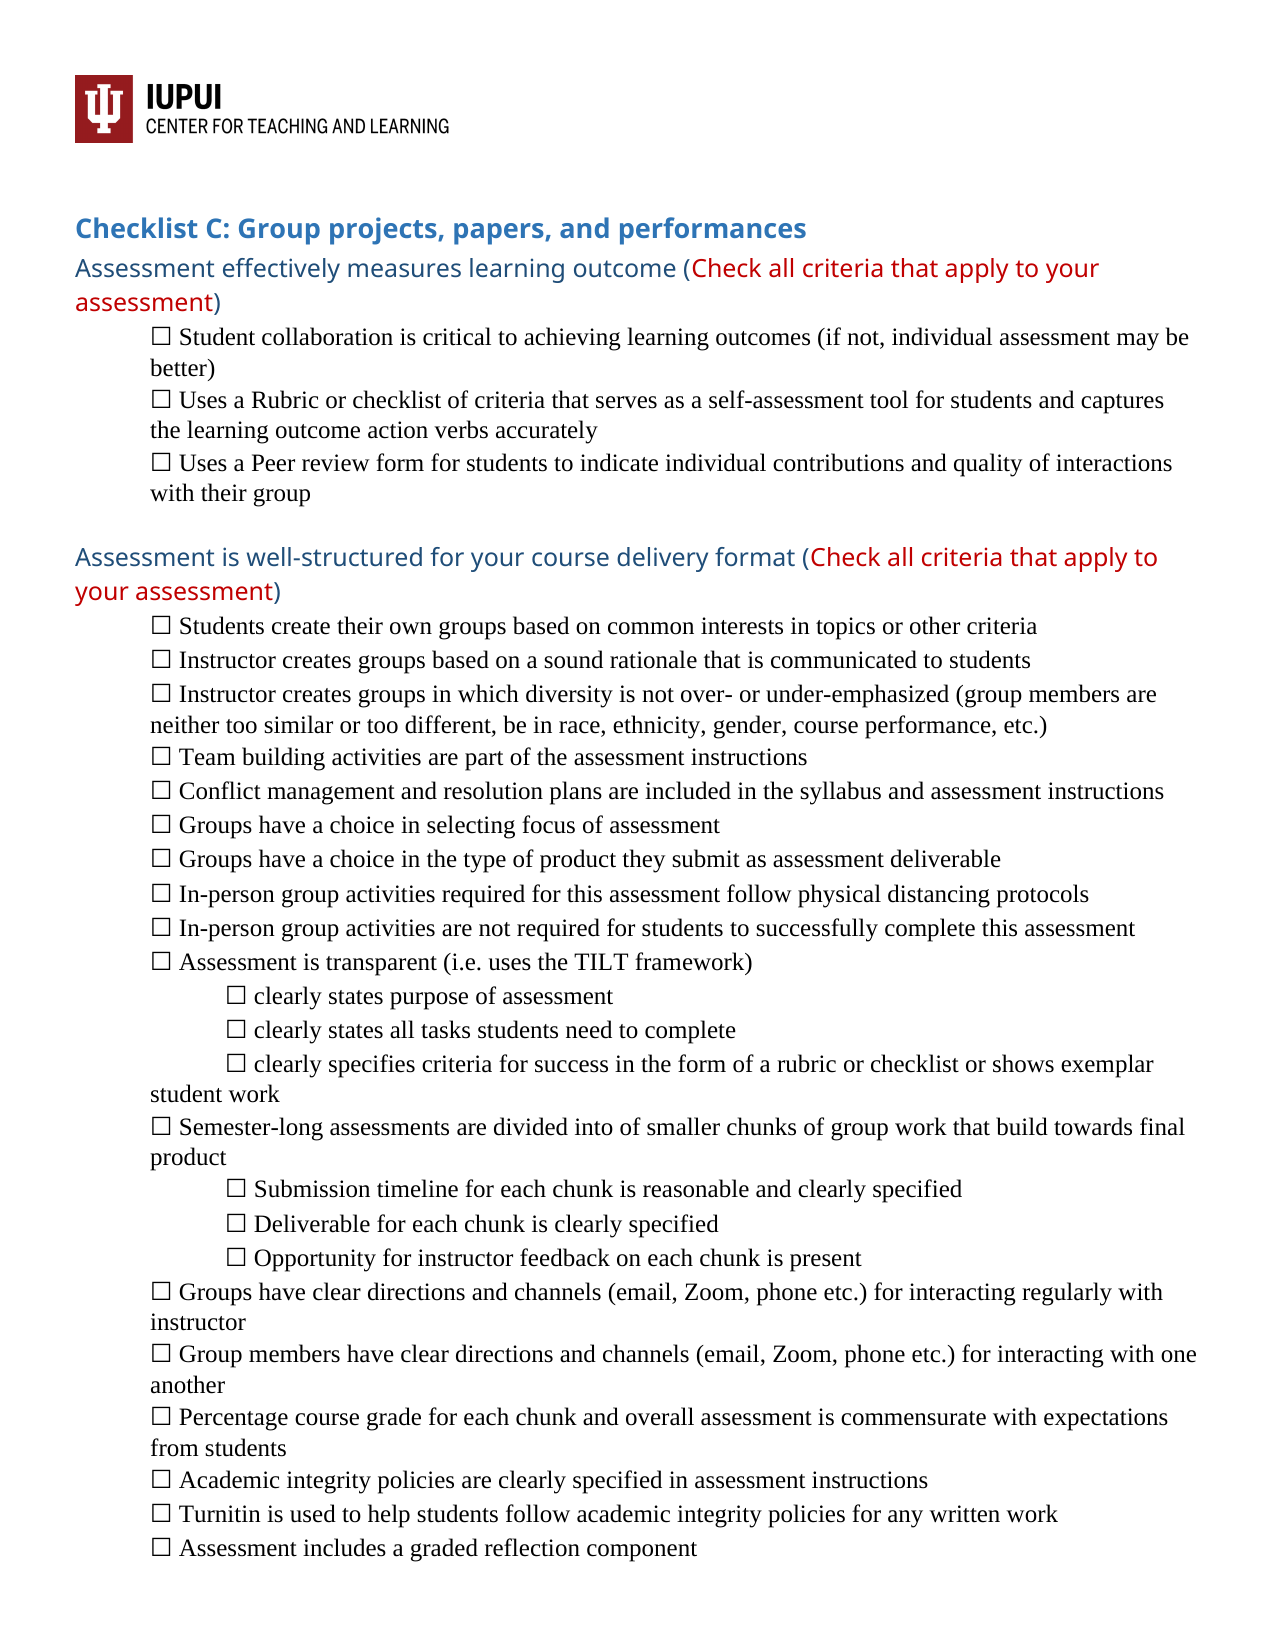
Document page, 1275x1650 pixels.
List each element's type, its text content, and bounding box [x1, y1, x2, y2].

text Groups have a choice in the type of product they submit as assessment deliverable [150, 841, 1200, 875]
subtitle Checklist C: Group projects, papers, and performances [75, 209, 1200, 246]
text In-person group activities required for this assessment follow physical distancing protocols [150, 875, 1200, 909]
text Deliverable for each chunk is clearly specified [150, 1205, 1200, 1239]
text Team building activities are part of the assessment instructions [150, 739, 1200, 773]
text Academic integrity policies are clearly specified in assessment instructions [150, 1462, 1200, 1496]
text clearly specifies criteria for success in the form of a rubric or checklist or shows exemplar student work [150, 1046, 1200, 1108]
picture [75, 75, 461, 143]
text Turnitin is used to help students follow academic integrity policies for any written work [150, 1496, 1200, 1530]
text Student collaboration is critical to achieving learning outcomes (if not, individual assessment may be better) [150, 318, 1200, 381]
text Submission timeline for each chunk is reasonable and clearly specified [150, 1171, 1200, 1205]
text Semester-long assessments are divided into of smaller chunks of group work that build towards final product [150, 1108, 1200, 1171]
text Uses a Peer review form for students to indicate individual contributions and quality of interactions with their group [150, 444, 1200, 507]
text Group members have clear directions and channels (email, Zoom, phone etc.) for interacting with one another [150, 1336, 1200, 1399]
text clearly states all tasks students need to complete [150, 1011, 1200, 1046]
text Assessment is transparent (i.e. uses the TILT framework) [150, 943, 1200, 977]
text ☐ Groups have clear directions and channels (email, Zoom, phone etc.) for interacting regularly with instructor [150, 1273, 1200, 1336]
text Instructor creates groups in which diversity is not over- or under-emphasized (group members are neither too similar or too different, be in race, ethnicity, gender, course performance, etc.) [150, 676, 1200, 739]
text Conflict management and resolution plans are included in the syllabus and assessment instructions [150, 773, 1200, 807]
text clearly states purpose of assessment [150, 977, 1200, 1011]
text Groups have a choice in selecting focus of assessment [150, 807, 1200, 841]
subtitle Assessment effectively measures learning outcome (Check all criteria that apply to your assessment) [75, 250, 1200, 318]
text Assessment includes a graded reflection component [150, 1530, 1200, 1564]
subtitle Assessment is well-structured for your course delivery format (Check all criteria that apply to your assessment) [75, 540, 1200, 608]
text In-person group activities are not required for students to successfully complete this assessment [150, 909, 1200, 943]
text ☐ Instructor creates groups based on a sound rationale that is communicated to students [150, 642, 1200, 676]
text ☐ Uses a Rubric or checklist of criteria that serves as a self-assessment tool for students and captures the learning outcome action verbs accurately [150, 381, 1200, 444]
text Percentage course grade for each chunk and overall assessment is commensurate with expectations from students [150, 1399, 1200, 1462]
text Students create their own groups based on common interests in topics or other criteria [150, 608, 1200, 642]
text Opportunity for instructor feedback on each chunk is present [150, 1239, 1200, 1273]
